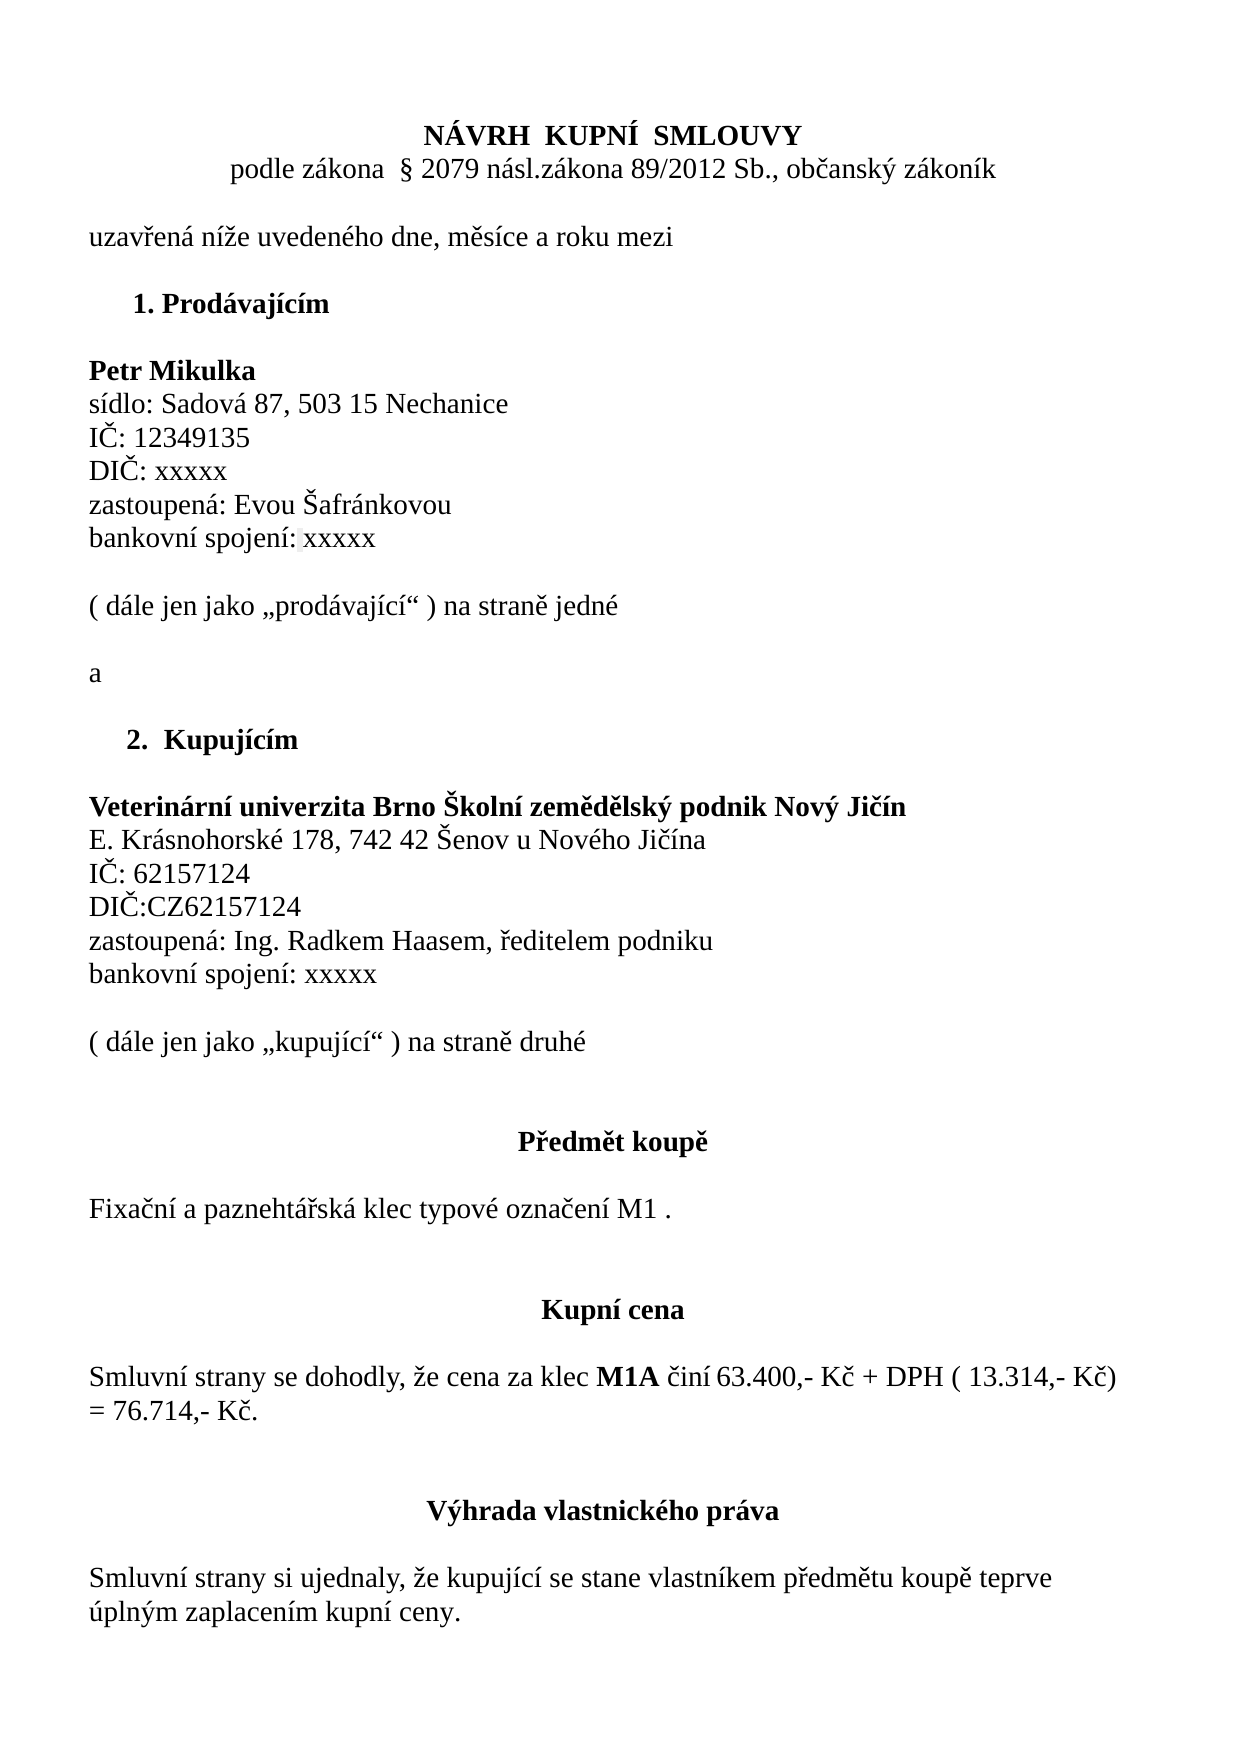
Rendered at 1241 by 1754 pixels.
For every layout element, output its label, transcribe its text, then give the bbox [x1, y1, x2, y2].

text sídlo: Sadová 87, 503 15 Nechanice [89, 386, 1137, 420]
text Předmět koupě [89, 1124, 1137, 1158]
text Veterinární univerzita Brno Školní zemědělský podnik Nový Jičín [89, 789, 1137, 822]
text Smluvní strany si ujednaly, že kupující se stane vlastníkem předmětu koupě teprve [89, 1560, 1137, 1594]
text Petr Mikulka [89, 353, 1137, 386]
text ( dále jen jako „prodávající“ ) na straně jedné [89, 588, 1137, 621]
text DIČ:CZ62157124 [89, 889, 1137, 923]
text IČ: 62157124 [89, 856, 1137, 889]
text zastoupená: Evou Šafránkovou [89, 487, 1137, 521]
text úplným zaplacením kupní ceny. [89, 1594, 1137, 1627]
text Fixační a paznehtářská klec typové označení M1 . [89, 1191, 1137, 1225]
text uzavřená níže uvedeného dne, měsíce a roku mezi [89, 219, 1137, 252]
text 1. Prodávajícím [89, 286, 1137, 319]
text Kupní cena [89, 1292, 1137, 1326]
text zastoupená: Ing. Radkem Haasem, ředitelem podniku [89, 923, 1137, 957]
text IČ: 12349135 [89, 420, 1137, 453]
text bankovní spojení: xxxxx [89, 957, 1137, 990]
text podle zákona § 2079 násl.zákona 89/2012 Sb., občanský zákoník [89, 152, 1137, 185]
text E. Krásnohorské 178, 742 42 Šenov u Nového Jičína [89, 822, 1137, 856]
text DIČ: xxxxx [89, 453, 1137, 487]
text Smluvní strany se dohodly, že cena za klec M1A činí 63.400,- Kč + DPH ( 13.314,- Kč) = 76.714,- Kč. [89, 1359, 1137, 1426]
text ( dále jen jako „kupující“ ) na straně druhé [89, 1024, 1137, 1057]
text bankovní spojení: xxxxx [89, 521, 1137, 554]
list Kupujícím [126, 722, 1137, 755]
text NÁVRH KUPNÍ SMLOUVY [89, 118, 1137, 152]
text a [89, 655, 1137, 688]
text Výhrada vlastnického práva [426, 1493, 1137, 1527]
